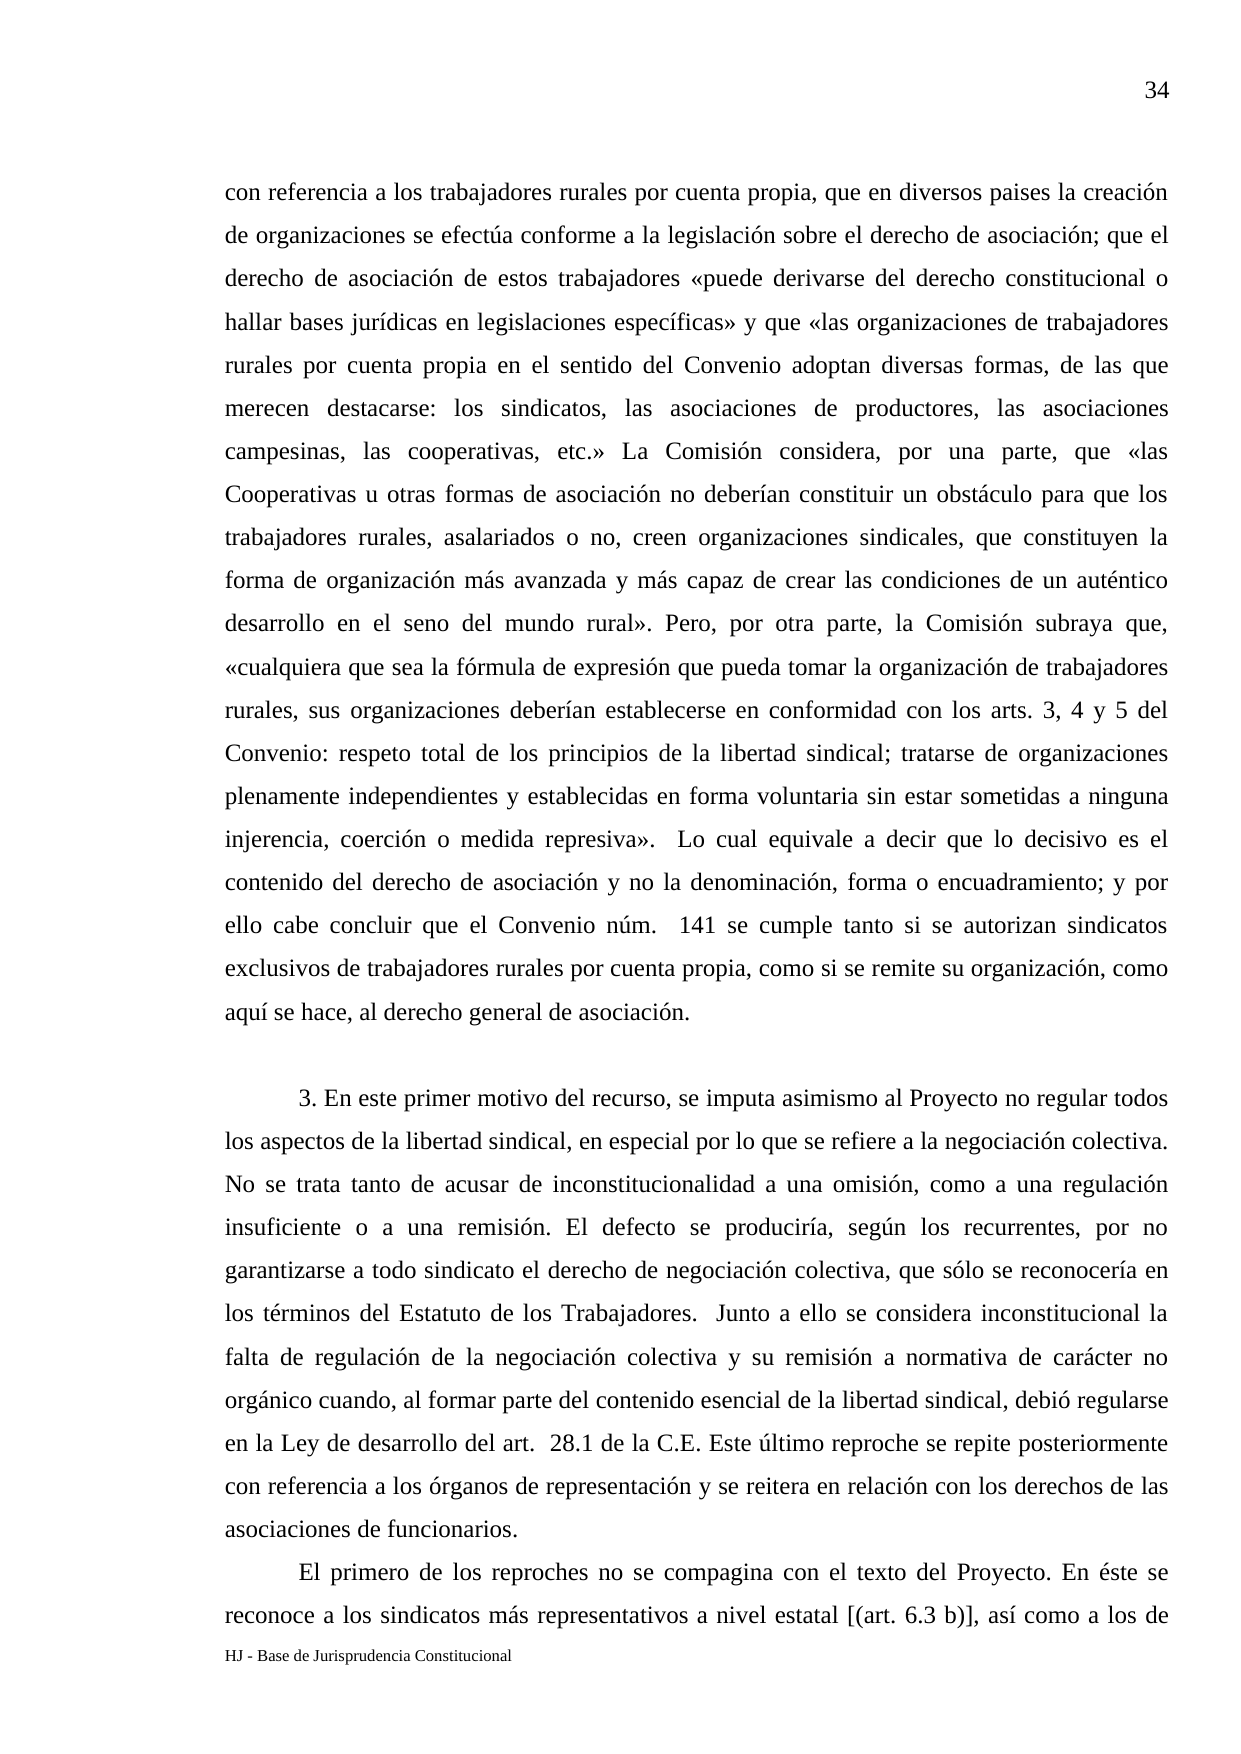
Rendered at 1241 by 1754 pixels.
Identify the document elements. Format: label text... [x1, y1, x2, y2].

text 3. En este primer motivo del recurso, se imputa asimismo al Proyecto no regular todos los aspectos de la libertad sindical, en especial por lo que se refiere a la negociación colectiva. No se trata tanto de acusar de inconstitucionalidad a una omisión, como a una regulación insuficiente o a una remisión. El defecto se produciría, según los recurrentes, por no garantizarse a todo sindicato el derecho de negociación colectiva, que sólo se reconocería en los términos del Estatuto de los Trabajadores. Junto a ello se considera inconstitucional la falta de regulación de la negociación colectiva y su remisión a normativa de carácter no orgánico cuando, al formar parte del contenido esencial de la libertad sindical, debió regularse en la Ley de desarrollo del art. 28.1 de la C.E. Este último reproche se repite posteriormente con referencia a los órganos de representación y se reitera en relación con los derechos de las asociaciones de funcionarios. [224, 1083, 1169, 1543]
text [224, 177, 1169, 1025]
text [224, 1557, 1169, 1629]
